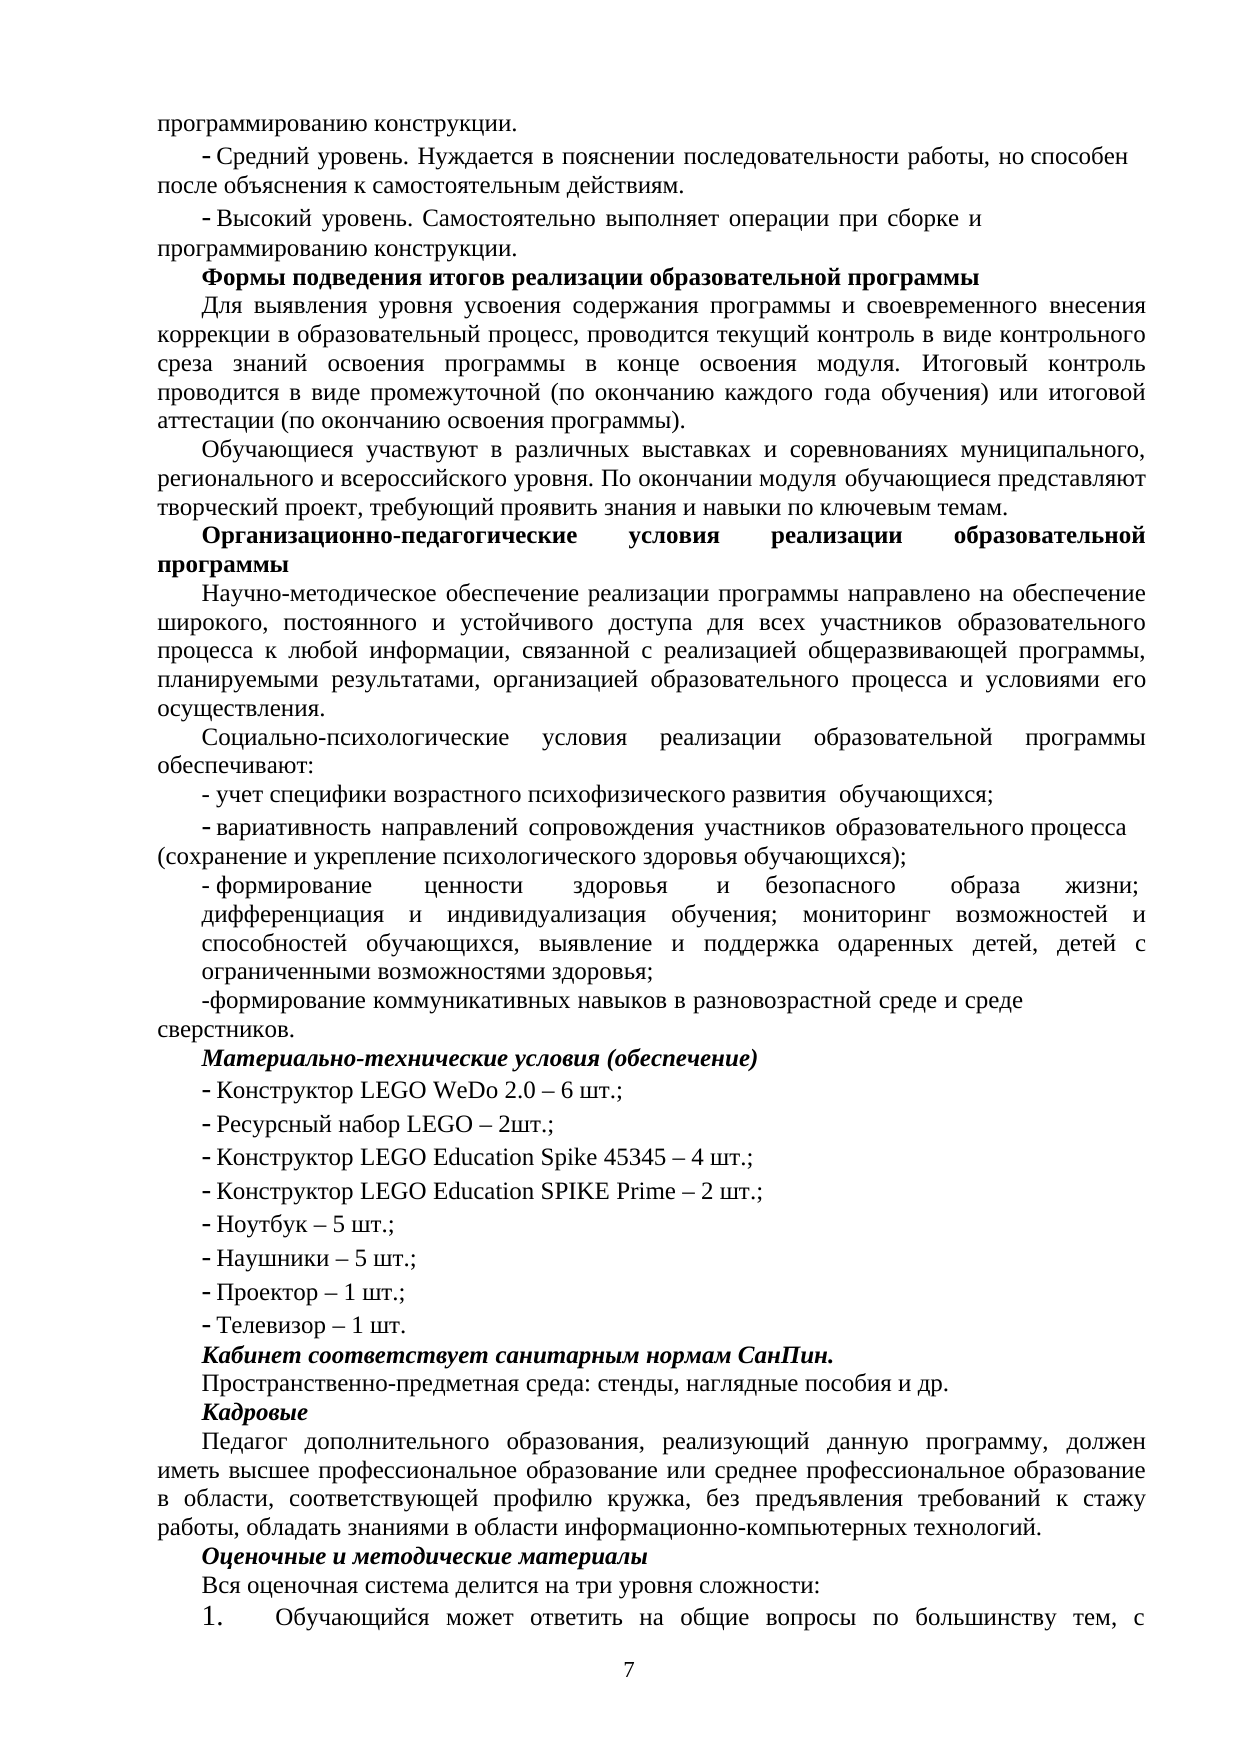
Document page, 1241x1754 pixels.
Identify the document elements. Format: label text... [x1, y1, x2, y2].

list вариативность направлений сопровождения участников образовательного процесса (сохранение и укрепление психологического здоровья обучающихся); [157, 808, 1146, 870]
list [157, 108, 1146, 137]
subtitle Формы подведения итогов реализации образовательной программы [157, 262, 1146, 290]
subtitle Организационно-педагогические условия реализации образовательной программы [157, 520, 1146, 578]
list Ресурсный набор LEGO – 2шт.; [157, 1105, 1146, 1138]
list Телевизор – 1 шт. [157, 1306, 1146, 1340]
text Кабинет соответствует санитарным нормам СанПин. [157, 1340, 1146, 1368]
list Высокий уровень. Самостоятельно выполняет операции при сборке и программированию конструкции. [157, 199, 1146, 262]
text Пространственно-предметная среда: стенды, наглядные пособия и др. [157, 1368, 1146, 1397]
text Для выявления уровня усвоения содержания программы и своевременного внесения коррекции в образовательный процесс, проводится текущий контроль в виде контрольного среза знаний освоения программы в конце освоения модуля. Итоговый контроль проводится в виде промежуточной (по окончанию каждого года обучения) или итоговой аттестации (по окончанию освоения программы). [157, 290, 1146, 434]
list Наушники – 5 шт.; [157, 1239, 1146, 1273]
list Проектор – 1 шт.; [157, 1273, 1146, 1306]
list Конструктор LEGO Education SPIKE Prime – 2 шт.; [157, 1172, 1146, 1206]
subtitle Материально-технические условия (обеспечение) [157, 1043, 1146, 1071]
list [157, 1598, 1146, 1632]
text Научно-методическое обеспечение реализации программы направлено на обеспечение широкого, постоянного и устойчивого доступа для всех участников образовательного процесса к любой информации, связанной с реализацией общеразвивающей программы, планируемыми результатами, организацией образовательного процесса и условиями его осуществления. [157, 578, 1146, 722]
list Конструктор LEGO Education Spike 45345 – 4 шт.; [157, 1138, 1146, 1172]
text Педагог дополнительного образования, реализующий данную программу, должен иметь высшее профессиональное образование или среднее профессиональное образование в области, соответствующей профилю кружка, без предъявления требований к стажу работы, обладать знаниями в области информационно-компьютерных технологий. [157, 1426, 1146, 1541]
subtitle Оценочные и методические материалы [157, 1541, 1146, 1570]
text Социально-психологические условия реализации образовательной программы обеспечивают: [157, 722, 1146, 779]
text -формирование коммуникативных навыков в разновозрастной среде и среде сверстников. [157, 985, 1146, 1043]
text Вся оценочная система делится на три уровня сложности: [157, 1570, 1146, 1598]
list Конструктор LEGO WeDo 2.0 – 6 шт.; [157, 1071, 1146, 1105]
list Ноутбук – 5 шт.; [157, 1206, 1146, 1239]
list Средний уровень. Нуждается в пояснении последовательности работы, но способен после объяснения к самостоятельным действиям. [157, 137, 1146, 199]
list - учет специфики возрастного психофизического развития обучающихся; [201, 779, 1146, 808]
text Обучающиеся участвуют в различных выставках и соревнованиях муниципального, регионального и всероссийского уровня. По окончании модуля обучающиеся представляют творческий проект, требующий проявить знания и навыки по ключевым темам. [157, 434, 1146, 520]
list - формирование ценности здоровья и безопасного образа жизни; дифференциация и индивидуализация обучения; мониторинг возможностей и способностей обучающихся, выявление и поддержка одаренных детей, детей с ограниченными возможностями здоровья; [201, 870, 1146, 985]
text Кадровые [157, 1397, 1146, 1426]
